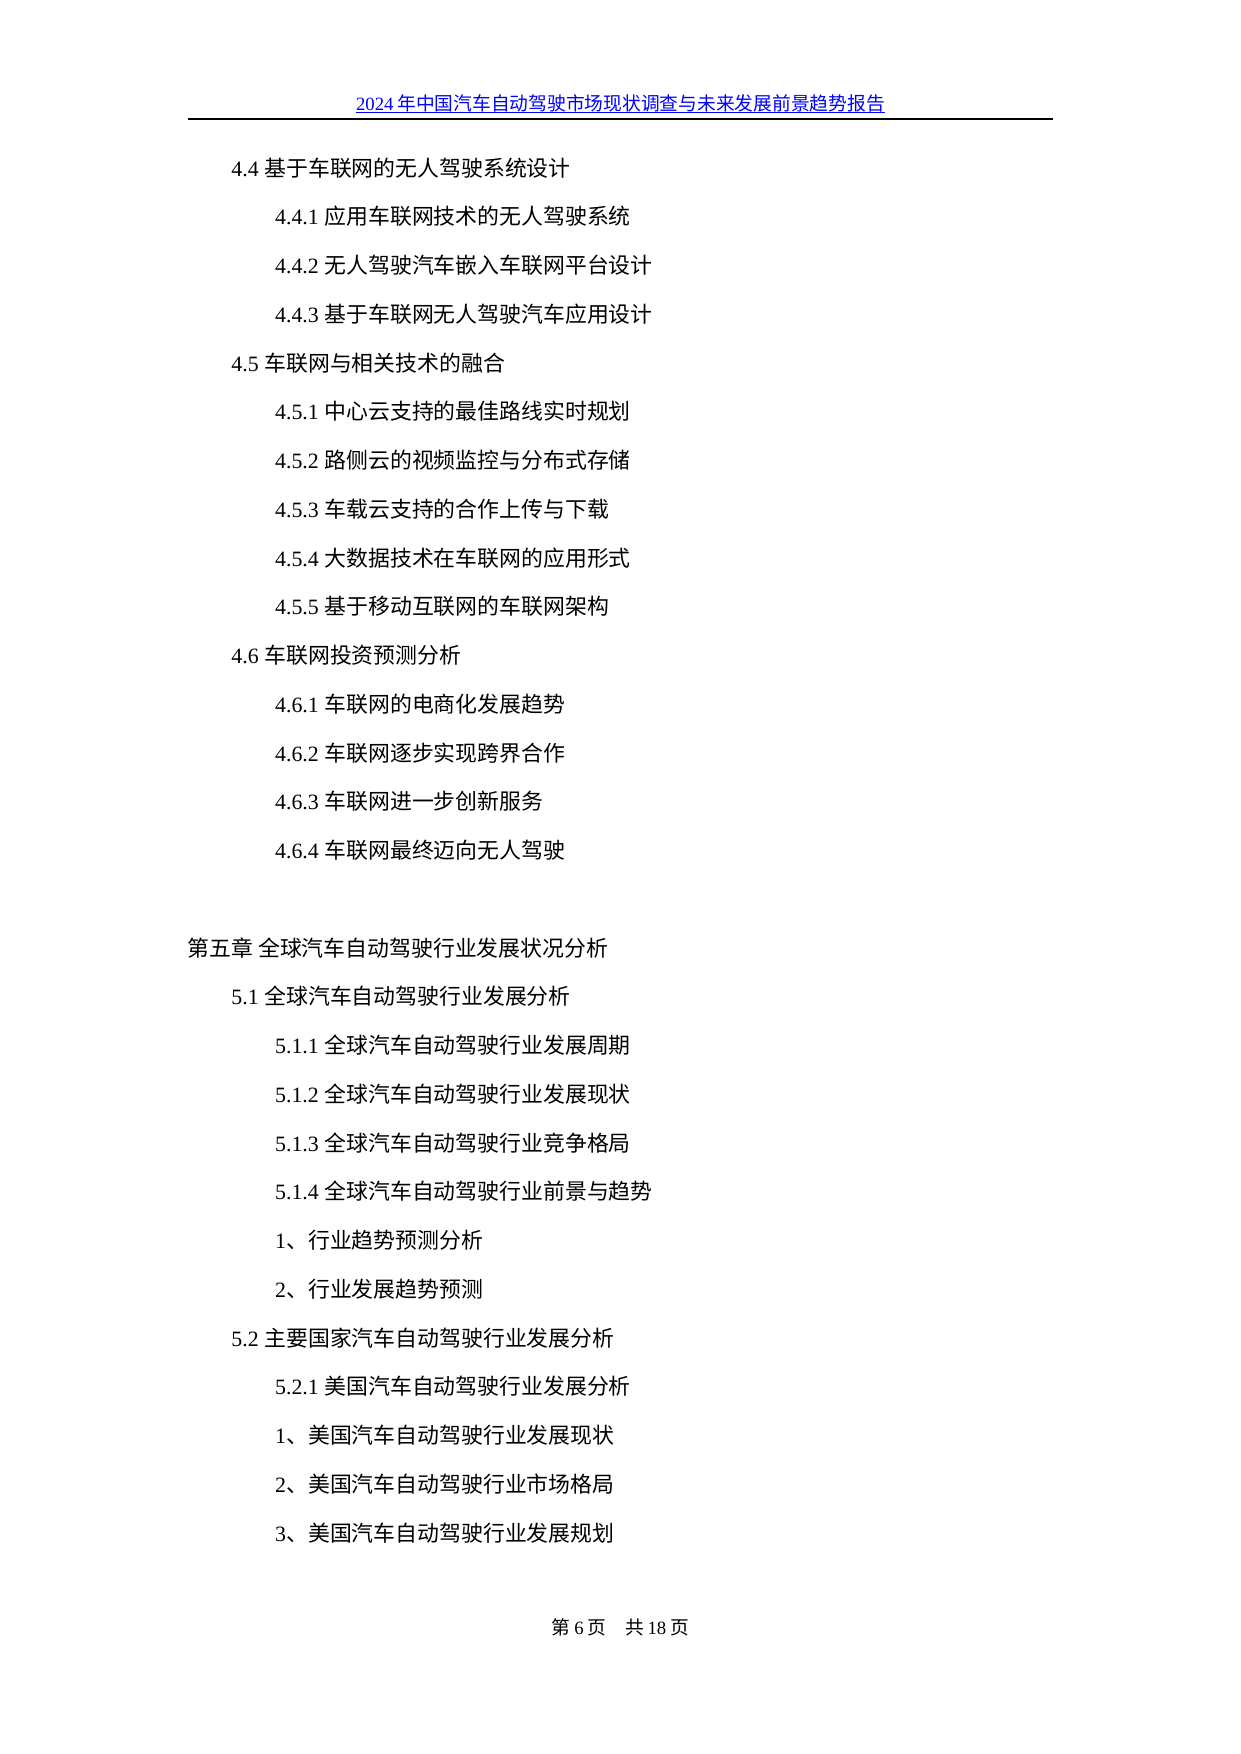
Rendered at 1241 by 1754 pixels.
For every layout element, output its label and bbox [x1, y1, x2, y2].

text [187, 150, 1053, 1548]
